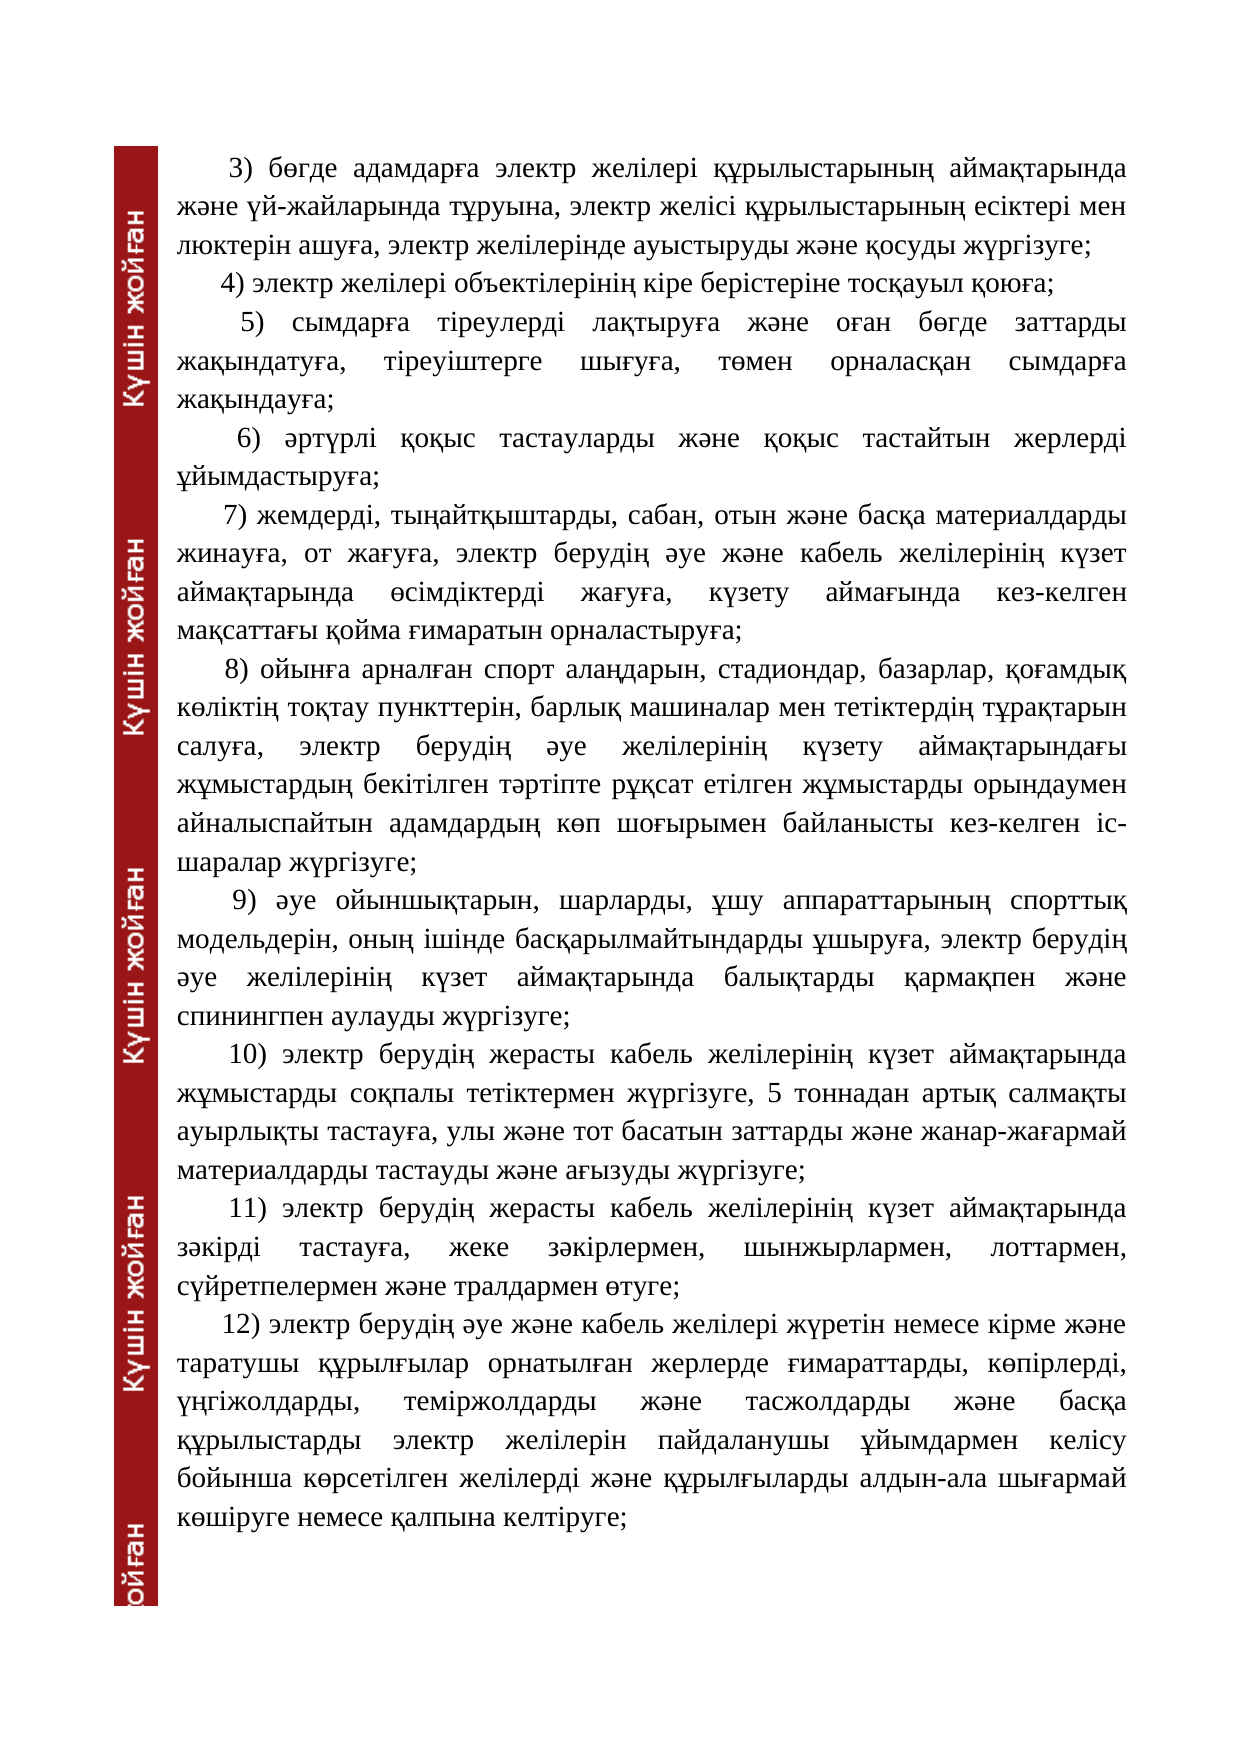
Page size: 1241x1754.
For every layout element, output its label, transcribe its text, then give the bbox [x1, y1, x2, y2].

picture [114, 299, 158, 304]
text 6) әртүрлі қоқыс тастауларды және қоқыс тастайтын жерлерді ұйымдастыруға; [112, 420, 1128, 492]
text 12) электр берудің әуе және кабель желілері жүретін немесе кірме және таратушы құрылғылар орнатылған жерлерде ғимараттарды, көпірлерді, үңгіжолдарды, теміржолдарды және тасжолдарды және басқа құрылыстарды электр желілерін пайдаланушы ұйымдармен келісу бойынша көрсетілген желілерді және құрылғыларды алдын-ала шығармай көшіруге немесе қалпына келтіруге; [112, 1306, 1128, 1532]
picture [114, 492, 158, 497]
picture [114, 646, 158, 651]
text 8) ойынға арналған спорт алаңдарын, стадиондар, базарлар, қоғамдық көліктің тоқтау пункттерін, барлық машиналар мен тетіктердің тұрақтарын салуға, электр берудің әуе желілерінің күзету аймақтарындағы жұмыстардың бекітілген тәртіпте рұқсат етілген жұмыстарды орындаумен айналыспайтын адамдардың көп шоғырымен байланысты кез-келген іс-шаралар жүргізуге; [112, 651, 1128, 877]
text 5) сымдарға тіреулерді лақтыруға және оған бөгде заттарды жақындатуға, тіреуіштерге шығуға, төмен орналасқан сымдарға жақындауға; [112, 304, 1128, 415]
text 3) бөгде адамдарға электр желілері құрылыстарының аймақтарында және үй-жайларында тұруына, электр желісі құрылыстарының есіктері мен люктерін ашуға, электр желілерінде ауыстыруды және қосуды жүргізуге; [112, 150, 1128, 261]
picture [114, 146, 158, 150]
text 9) әуе ойыншықтарын, шарларды, ұшу аппараттарының спорттық модельдерін, оның ішінде басқарылмайтындарды ұшыруға, электр берудің әуе желілерінің күзет аймақтарында балықтарды қармақпен және спинингпен аулауды жүргізуге; [112, 882, 1128, 1031]
text 4) электр желілері объектілерінің кіре берістеріне тосқауыл қоюға; [112, 266, 1128, 299]
picture [114, 1301, 158, 1306]
picture [114, 1031, 158, 1036]
picture [114, 415, 158, 420]
text 7) жемдерді, тыңайтқыштарды, сабан, отын және басқа материалдарды жинауға, от жағуға, электр берудің әуе және кабель желілерінің күзет аймақтарында өсімдіктерді жағуға, күзету аймағында кез-келген мақсаттағы қойма ғимаратын орналастыруға; [112, 497, 1128, 646]
text 11) электр берудің жерасты кабель желілерінің күзет аймақтарында зәкірді тастауға, жеке зәкірлермен, шынжырлармен, лоттармен, сүйретпелермен және тралдармен өтуге; [112, 1191, 1128, 1301]
picture [114, 877, 158, 882]
picture [114, 1532, 158, 1606]
text 10) электр берудің жерасты кабель желілерінің күзет аймақтарында жұмыстарды соқпалы тетіктермен жүргізуге, 5 тоннадан артық салмақты ауырлықты тастауға, улы және тот басатын заттарды және жанар-жағармай материалдарды тастауды және ағызуды жүргізуге; [112, 1036, 1128, 1186]
picture [114, 1186, 158, 1191]
picture [114, 261, 158, 266]
